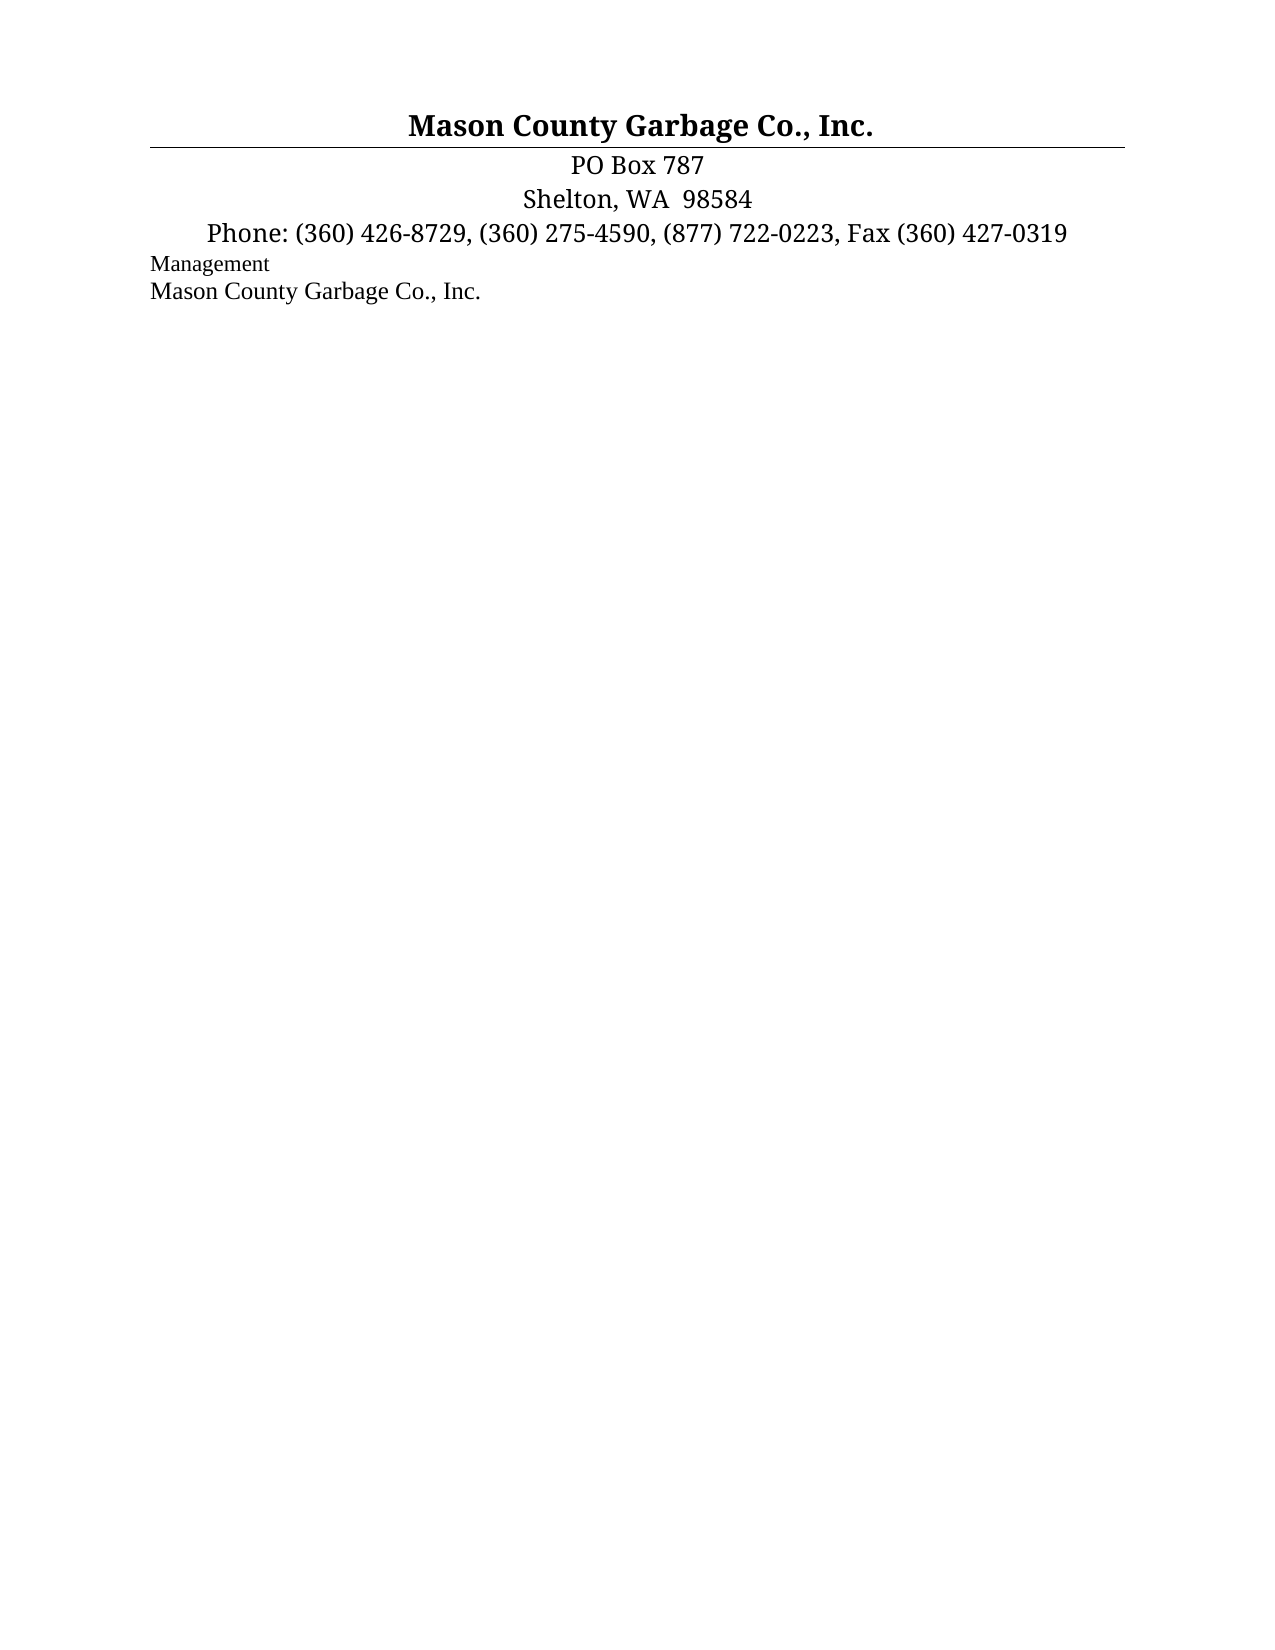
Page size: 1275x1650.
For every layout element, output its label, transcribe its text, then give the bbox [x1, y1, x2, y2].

text Mason County Garbage , Inc. [150, 276, 1125, 305]
title Management [150, 250, 1125, 276]
